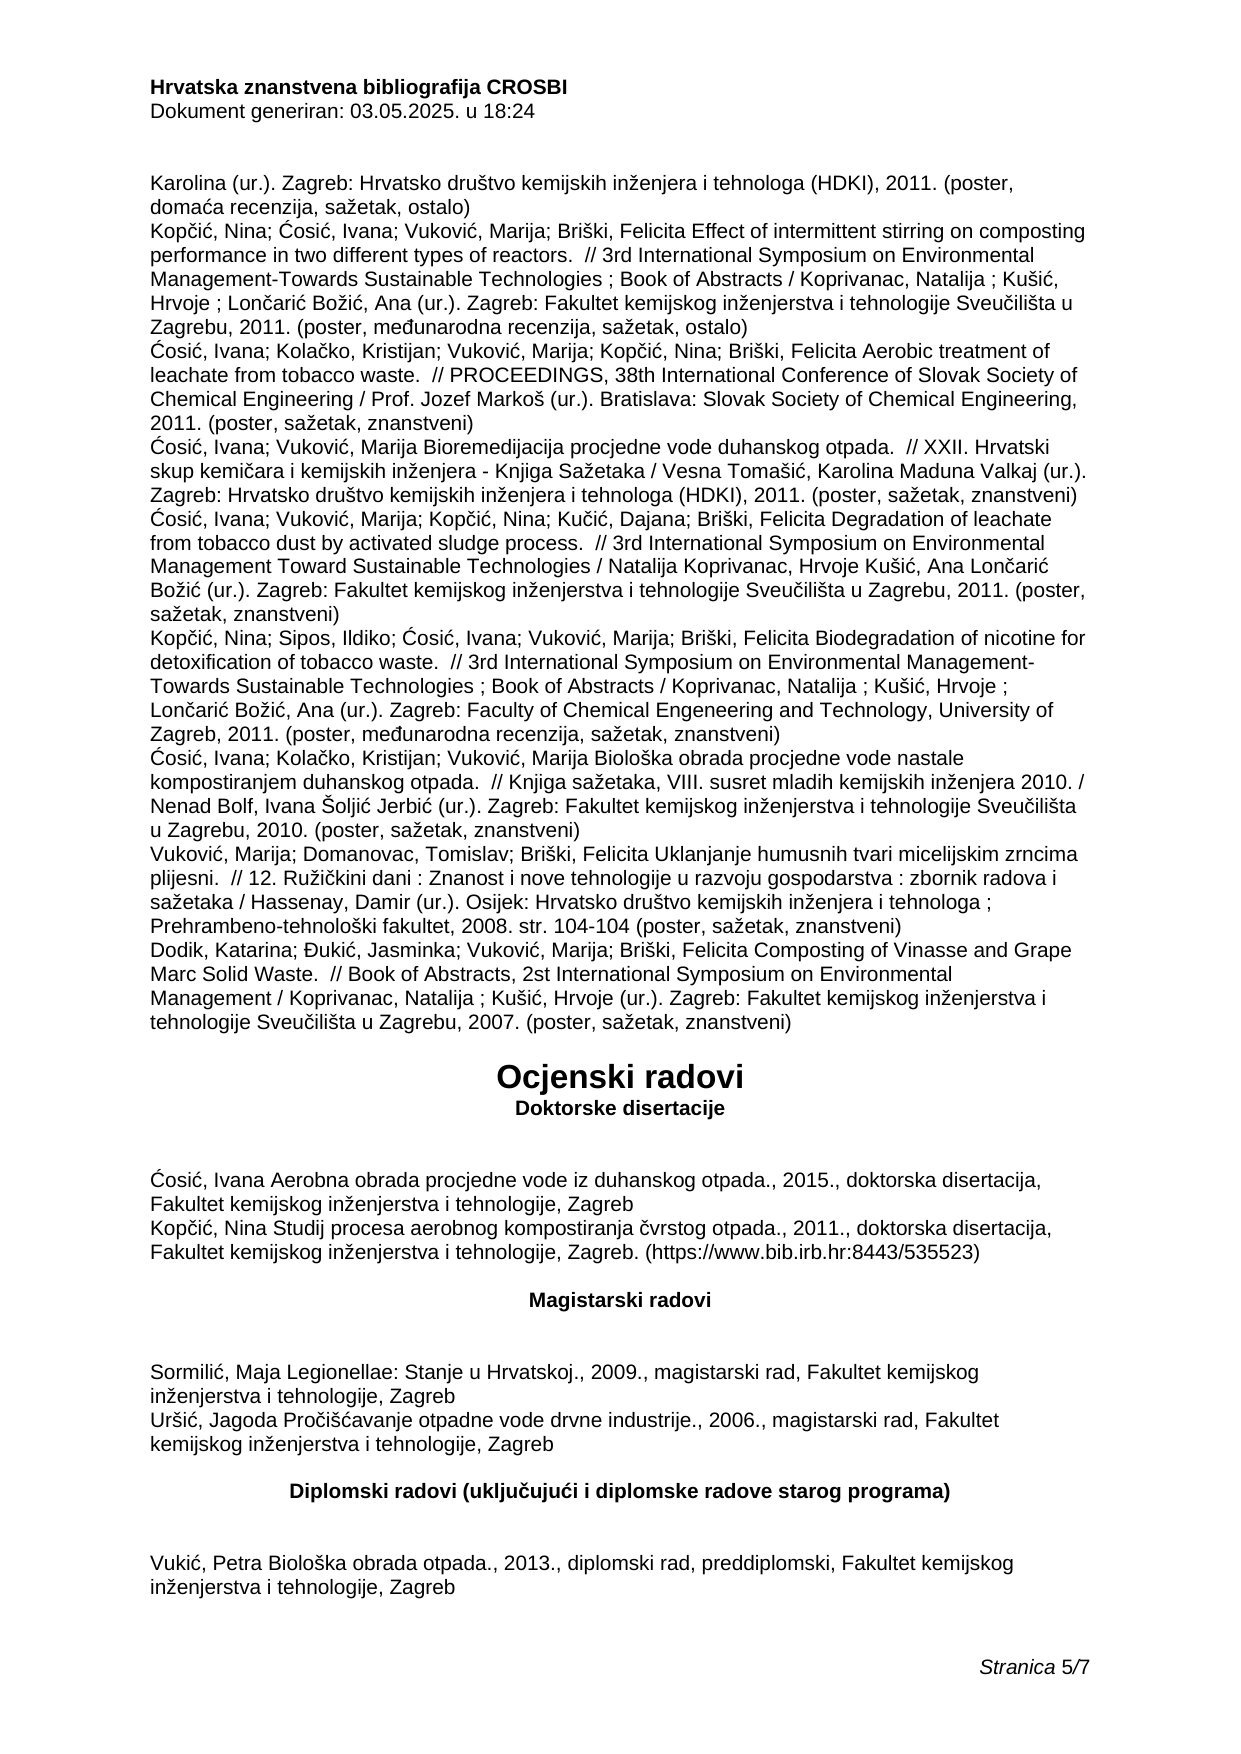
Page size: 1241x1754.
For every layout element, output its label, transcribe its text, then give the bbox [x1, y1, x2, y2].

text Vuković, Marija; Domanovac, Tomislav; Briški, Felicita [150, 842, 1090, 938]
subtitle Doktorske disertacije [150, 1096, 1090, 1120]
text Kopčić, Nina; Ćosić, Ivana; Vuković, Marija; Briški, Felicita [150, 219, 1090, 339]
text Uršić, Jagoda [150, 1407, 1090, 1455]
text Kopčić, Nina; Sipos, Ildiko; Ćosić, Ivana; Vuković, Marija; Briški, Felicita [150, 626, 1090, 746]
text Ćosić, Ivana; Kolačko, Kristijan; Vuković, Marija [150, 746, 1090, 842]
text Ćosić, Ivana; Vuković, Marija [150, 434, 1090, 506]
text Dodik, Katarina; Đukić, Jasminka; Vuković, Marija; Briški, Felicita [150, 938, 1090, 1033]
text Sormilić, Maja [150, 1359, 1090, 1407]
subtitle Diplomski radovi (uključujući i diplomske radove starog programa) [150, 1479, 1090, 1503]
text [150, 171, 1090, 219]
text Ćosić, Ivana [150, 1168, 1090, 1216]
text Kopčić, Nina [150, 1216, 1090, 1264]
text Ćosić, Ivana; Vuković, Marija; Kopčić, Nina; Kučić, Dajana; Briški, Felicita [150, 506, 1090, 626]
subtitle Magistarski radovi [150, 1288, 1090, 1312]
subtitle Ocjenski radovi [150, 1057, 1090, 1096]
text Vukić, Petra [150, 1551, 1090, 1599]
text Ćosić, Ivana; Kolačko, Kristijan; Vuković, Marija; Kopčić, Nina; Briški, Felicita [150, 339, 1090, 434]
